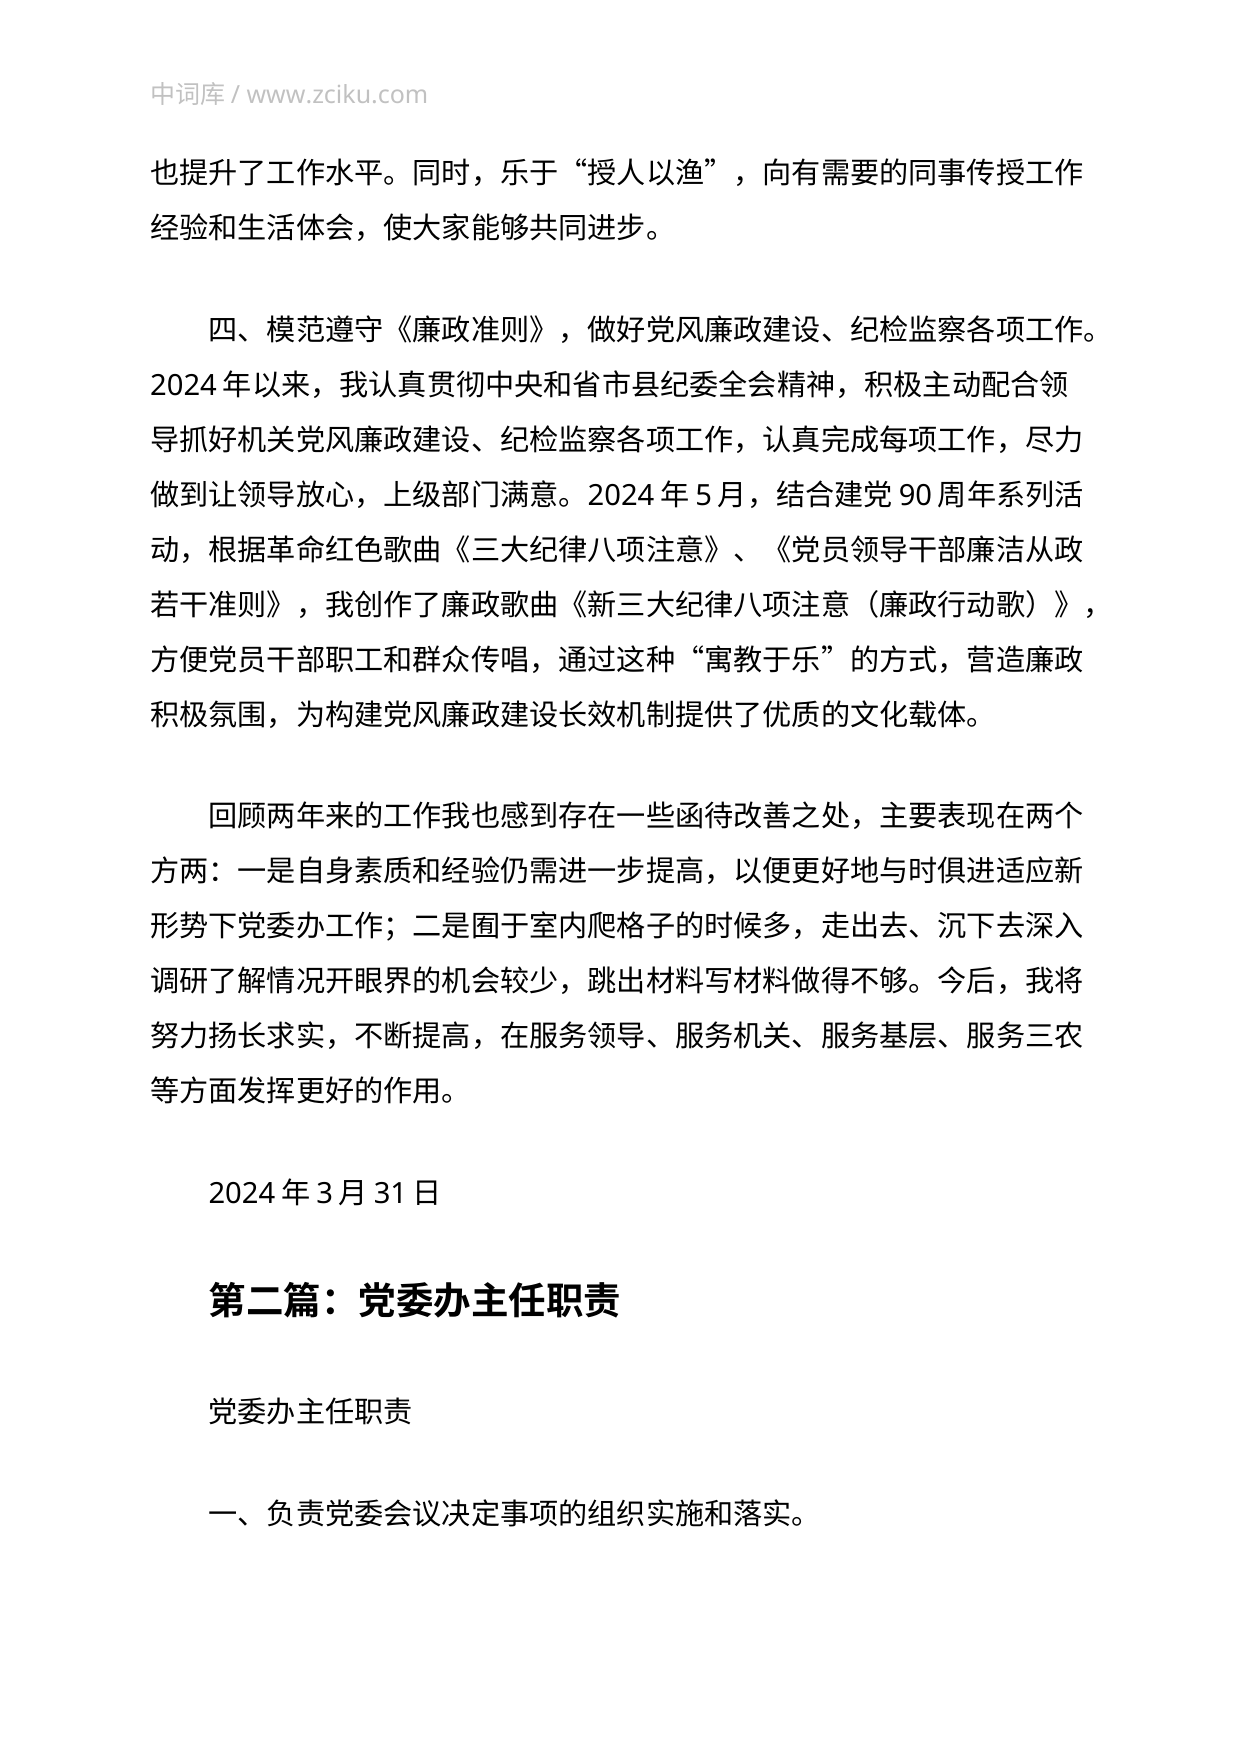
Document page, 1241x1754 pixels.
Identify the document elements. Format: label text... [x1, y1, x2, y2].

text 四、模范遵守《廉政准则》，做好党风廉政建设、纪检监察各项工作。2024年以来，我认真贯彻中央和省市县纪委全会精神，积极主动配合领导抓好机关党风廉政建设、纪检监察各项工作，认真完成每项工作，尽力做到让领导放心，上级部门满意。2024年5月，结合建党90周年系列活动，根据革命红色歌曲《三大纪律八项注意》、《党员领导干部廉洁从政若干准则》，我创作了廉政歌曲《新三大纪律八项注意（廉政行动歌）》，方便党员干部职工和群众传唱，通过这种“寓教于乐”的方式，营造廉政积极氛围，为构建党风廉政建设长效机制提供了优质的文化载体。 [150, 307, 1090, 733]
text 2024年3月31日 [150, 1169, 1090, 1212]
text 回顾两年来的工作我也感到存在一些函待改善之处，主要表现在两个方两：一是自身素质和经验仍需进一步提高，以便更好地与时俱进适应新形势下党委办工作；二是囿于室内爬格子的时候多，走出去、沉下去深入调研了解情况开眼界的机会较少，跳出材料写材料做得不够。今后，我将努力扬长求实，不断提高，在服务领导、服务机关、服务基层、服务三农等方面发挥更好的作用。 [150, 793, 1090, 1110]
text 一、负责党委会议决定事项的组织实施和落实。 [150, 1490, 1090, 1533]
text 党委办主任职责 [150, 1388, 1090, 1431]
text 第二篇：党委办主任职责 [150, 1271, 1090, 1325]
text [150, 150, 1090, 247]
